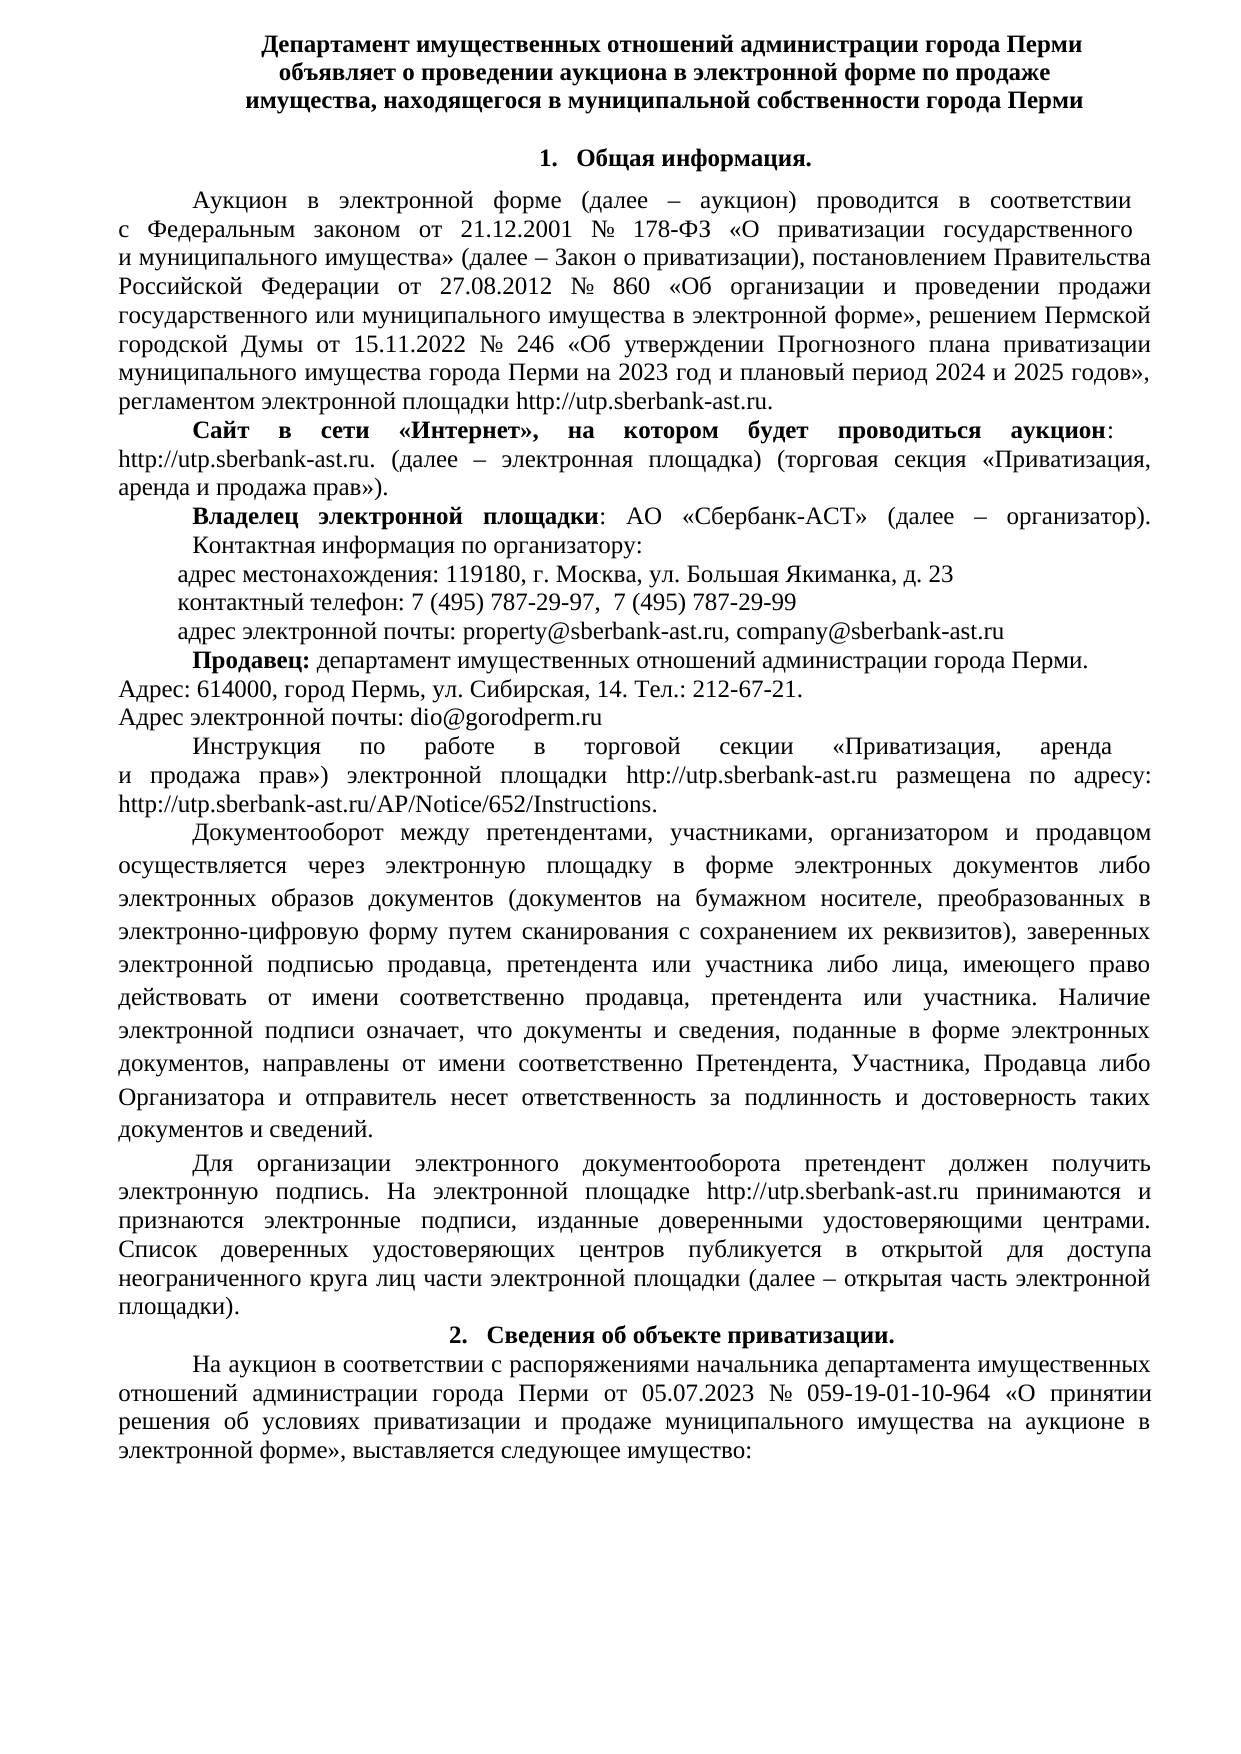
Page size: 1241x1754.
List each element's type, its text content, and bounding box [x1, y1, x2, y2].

text Аукцион в электронной форме (далее – аукцион) проводится в соответствии с Федеральным законом от 21.12.2001 № 178-ФЗ «О приватизации государственного и муниципального имущества» (далее – Закон о приватизации), постановлением Правительства Российской Федерации от 27.08.2012 № 860 «Об организации и проведении продажи государственного или муниципального имущества в электронной форме», решением Пермской городской Думы от 15.11.2022 № 246 «Об утверждении Прогнозного плана приватизации муниципального имущества города Перми на 2023 год и плановый период 2024 и 2025 годов», регламентом электронной площадки http://utp.sberbank-ast.ru. [118, 185, 1152, 243]
text Адрес: 614000, город Пермь, ул. Сибирская, 14. Тел.: 212-67-21. [118, 674, 1152, 702]
list Общая информация. [199, 144, 1152, 172]
text Адрес электронной почты: dio@gorodperm.ru [118, 702, 1152, 731]
text Владелец электронной площадки: АО «Сбербанк-АСТ» (далее – организатор). Контактная информация по организатору: [192, 501, 1152, 559]
text адрес электронной почты: property@sberbank-ast.ru, company@sberbank-ast.ru [177, 616, 1152, 645]
text Сайт в сети «Интернет», на котором будет проводиться аукцион: http://utp.sberbank-ast.ru. (далее – электронная площадка) (торговая секция «Приватизация, аренда и продажа прав»). [118, 415, 1152, 501]
list Инструкция по работе в торговой секции «Приватизация, аренда и продажа прав») электронной площадки http://utp.sberbank-ast.ru размещена по адресу: http://utp.sberbank-ast.ru/AP/Notice/652/Instructions. [118, 731, 1152, 817]
text контактный телефон: 7 (495) 787-29-97, 7 (495) 787-29-99 [177, 587, 1152, 616]
list Сведения об объекте приватизации. [192, 1320, 1152, 1349]
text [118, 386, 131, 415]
text адрес местонахождения: 119180, г. Москва, ул. Большая Якиманка, д. 23 [177, 559, 1152, 587]
text Департамент имущественных отношений администрации города Перми объявляет о проведении аукциона в электронной форме по продаже имущества, находящегося в муниципальной собственности города Перми [207, 29, 1122, 114]
text На аукцион в соответствии с распоряжениями начальника департамента имущественных отношений администрации города Перми от 05.07.2023 № 059-19-01-10-964 «О принятии решения об условиях приватизации и продаже муниципального имущества на аукционе в электронной форме», выставляется следующее имущество: [118, 1349, 1152, 1464]
list Документооборот между претендентами, участниками, организатором и продавцом осуществляется через электронную площадку в форме электронных документов либо электронных образов документов (документов на бумажном носителе, преобразованных в электронно-цифровую форму путем сканирования с сохранением их реквизитов), заверенных электронной подписью продавца, претендента или участника либо лица, имеющего право действовать от имени соответственно продавца, претендента или участника. Наличие электронной подписи означает, что документы и сведения, поданные в форме электронных документов, направлены от имени соответственно Претендента, Участника, Продавца либо Организатора и отправитель несет ответственность за подлинность и достоверность таких документов и сведений. [118, 817, 1152, 1143]
text Продавец: департамент имущественных отношений администрации города Перми. [118, 645, 1152, 674]
list Для организации электронного документооборота претендент должен получить электронную подпись. На электронной площадке http://utp.sberbank-ast.ru принимаются и признаются электронные подписи, изданные доверенными удостоверяющими центрами. Список доверенных удостоверяющих центров публикуется в открытой для доступа неограниченного круга лиц части электронной площадки (далее – открытая часть электронной площадки). [118, 1148, 1152, 1320]
